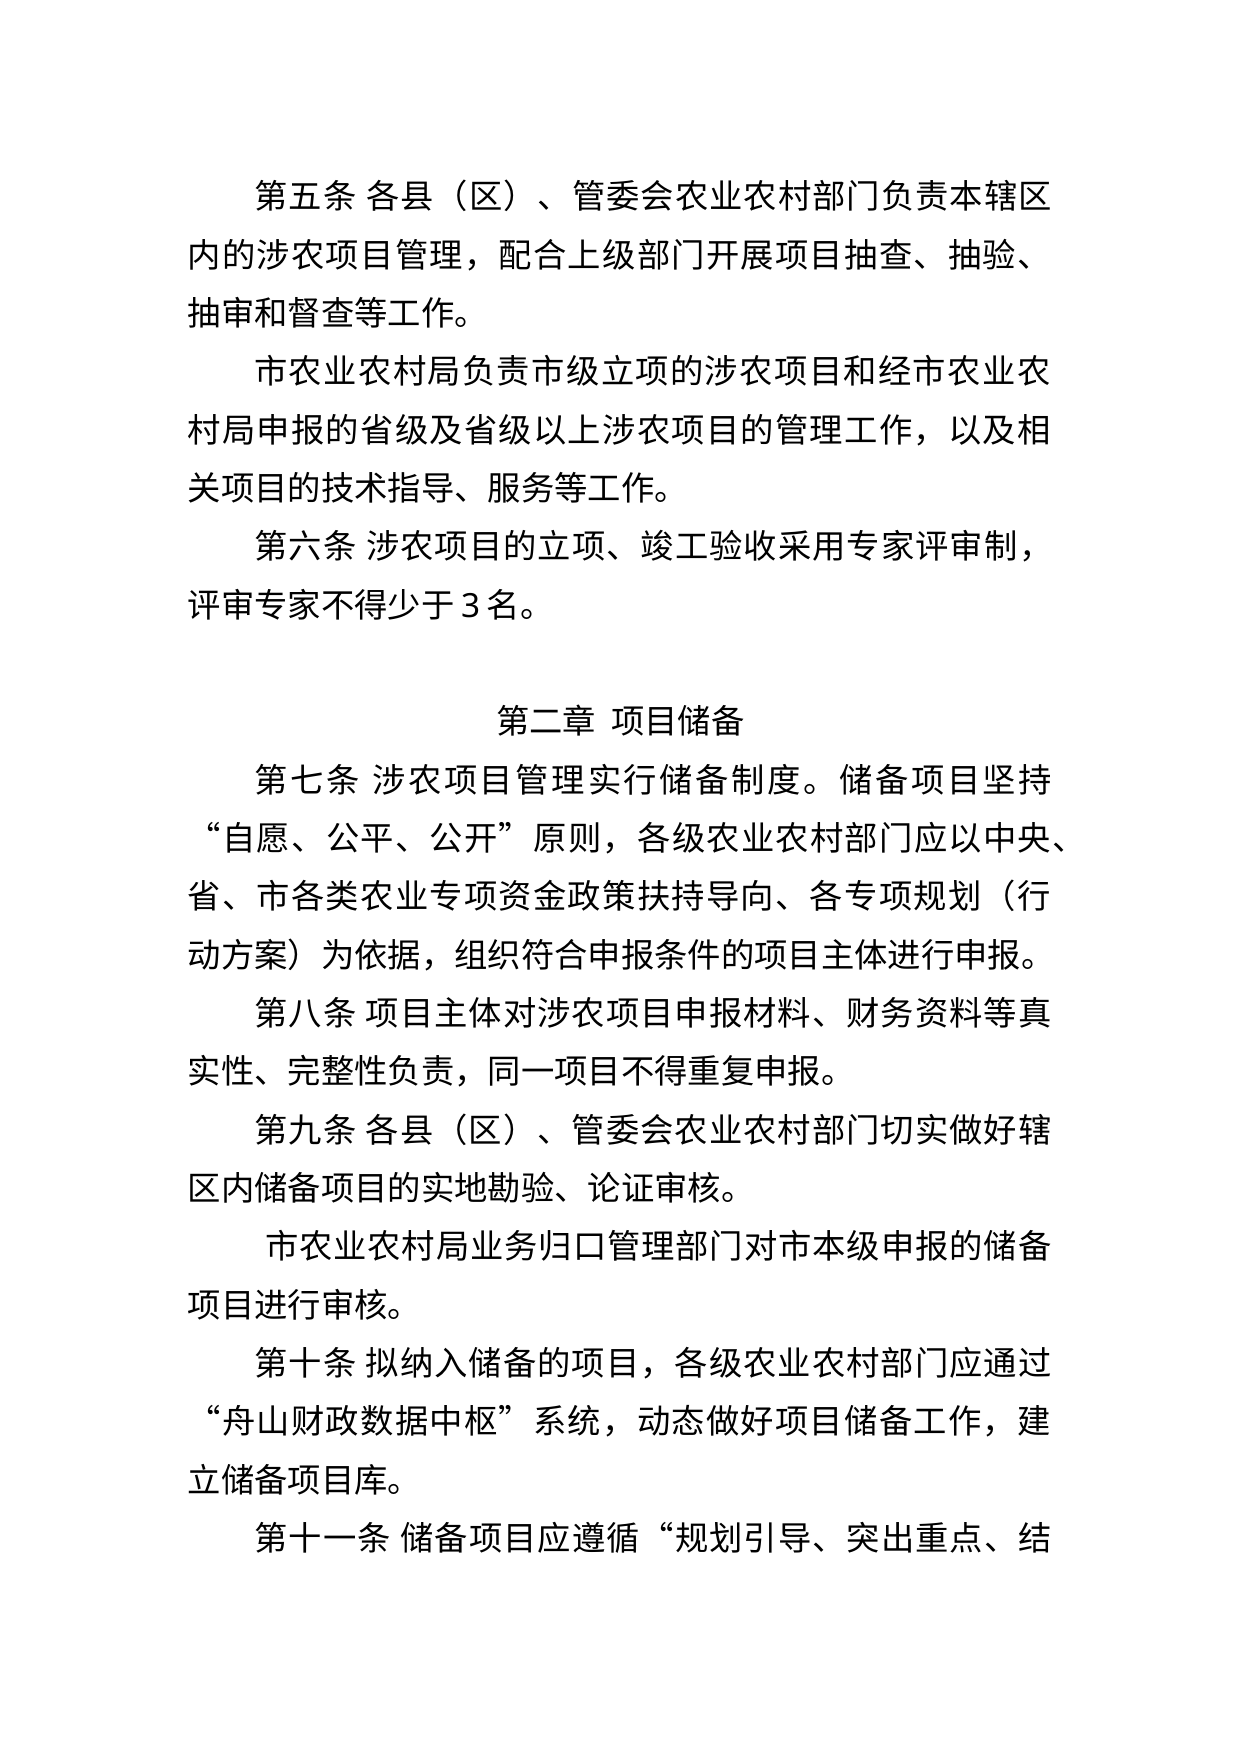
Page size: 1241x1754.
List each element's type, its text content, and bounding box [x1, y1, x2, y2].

text 第二章 项目储备 [187, 687, 1053, 745]
text 第九条 各县（区）、管委会农业农村部门切实做好辖区内储备项目的实地勘验、论证审核。 [187, 1095, 1053, 1212]
text 第五条 各县（区）、管委会农业农村部门负责本辖区内的涉农项目管理，配合上级部门开展项目抽查、抽验、抽审和督查等工作。 [187, 162, 1053, 337]
text 第八条 项目主体对涉农项目申报材料、财务资料等真实性、完整性负责，同一项目不得重复申报。 [187, 979, 1053, 1095]
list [187, 1504, 1053, 1562]
text 第六条 涉农项目的立项、竣工验收采用专家评审制，评审专家不得少于3名。 [187, 512, 1053, 629]
text 市农业农村局业务归口管理部门对市本级申报的储备项目进行审核。 [187, 1212, 1053, 1329]
text 市农业农村局负责市级立项的涉农项目和经市农业农村局申报的省级及省级以上涉农项目的管理工作，以及相关项目的技术指导、服务等工作。 [187, 337, 1053, 512]
text 第七条 涉农项目管理实行储备制度。储备项目坚持“自愿、公平、公开”原则，各级农业农村部门应以中央、省、市各类农业专项资金政策扶持导向、各专项规划（行动方案）为依据，组织符合申报条件的项目主体进行申报。 [187, 745, 1053, 979]
list 第十条 拟纳入储备的项目，各级农业农村部门应通过“舟山财政数据中枢”系统，动态做好项目储备工作，建立储备项目库。 [187, 1329, 1053, 1504]
